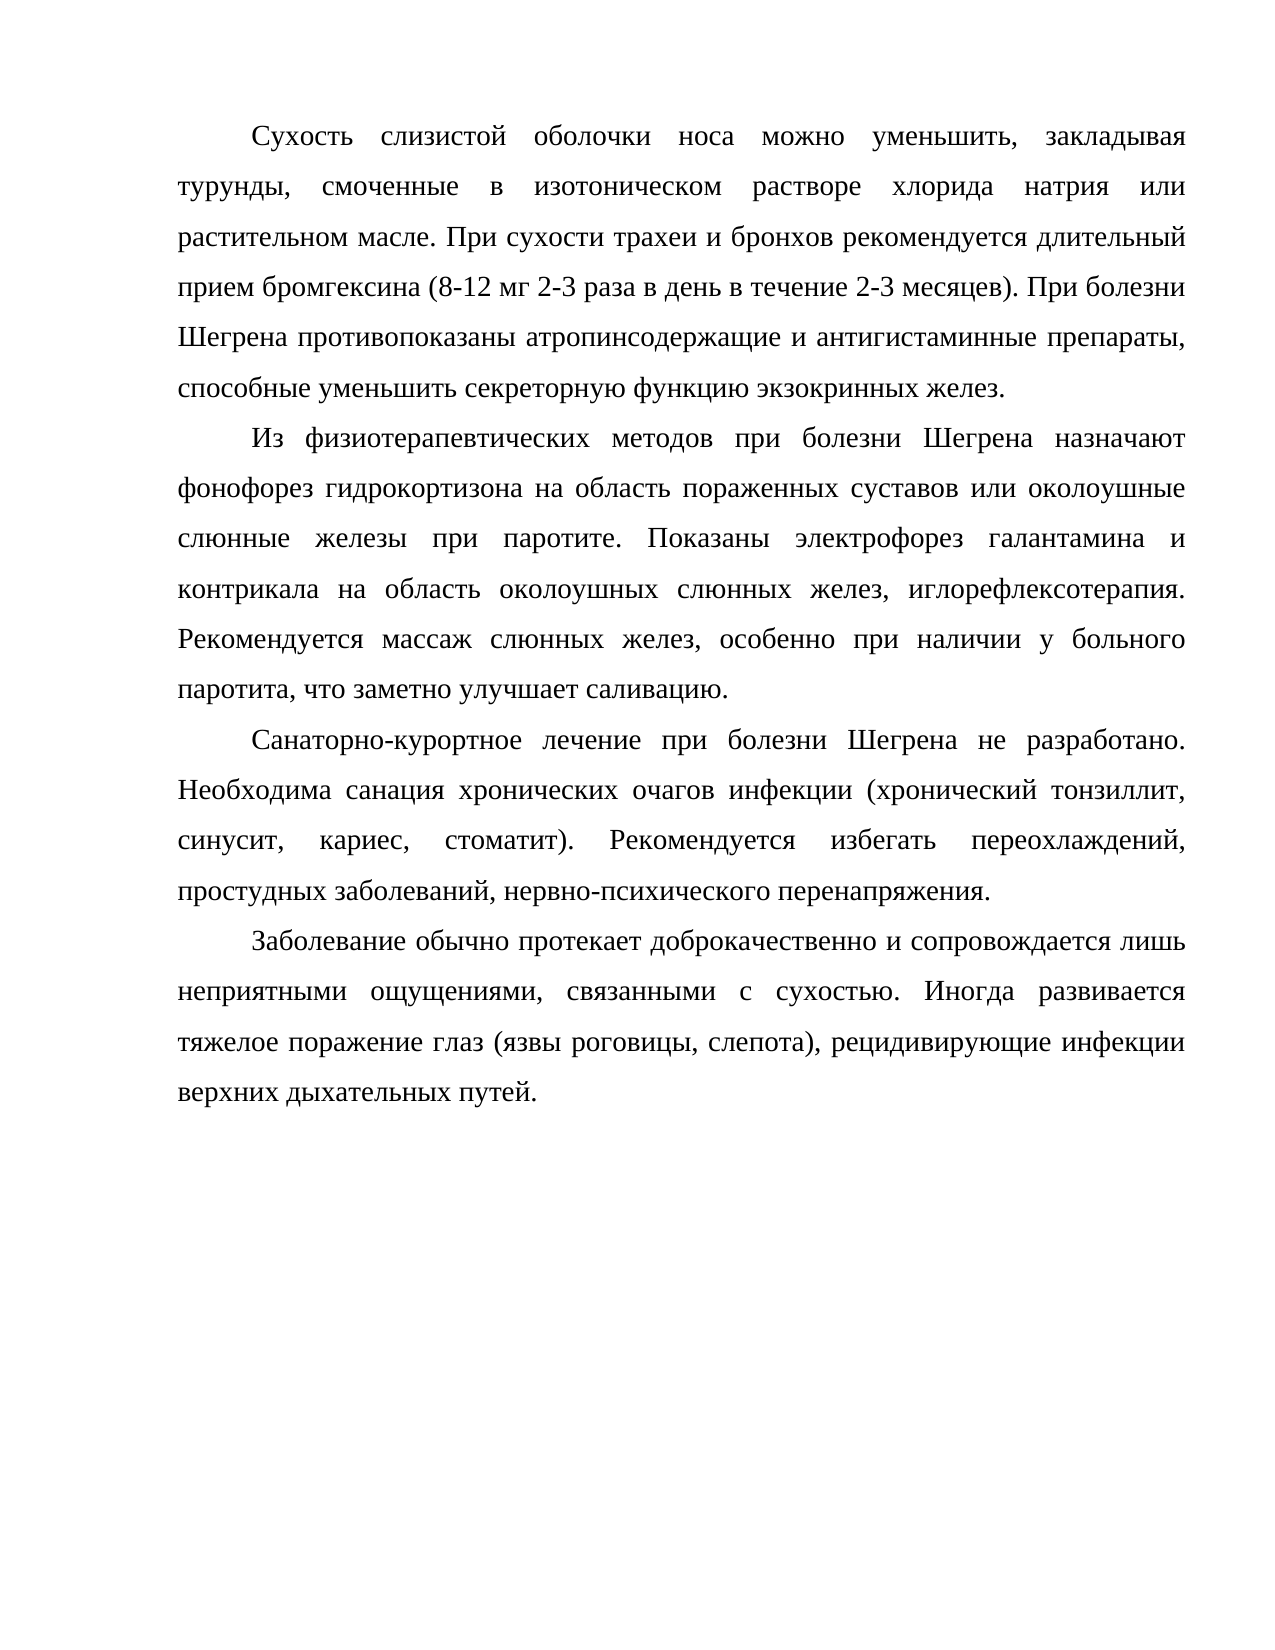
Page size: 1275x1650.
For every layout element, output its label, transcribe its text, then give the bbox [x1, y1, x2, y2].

text Сухость слизистой оболочки носа можно уменьшить, закладывая турунды, смоченные в изотоническом растворе хлорида натрия или растительном масле. При сухости трахеи и бронхов рекомендуется длительный прием бромгексина (8-12 мг 2-3 раза в день в течение 2-3 месяцев). При болезни Шегрена противопоказаны атропинсодержащие и антигистаминные препараты, способные уменьшить секреторную функцию экзокринных желез. [177, 118, 1186, 403]
text Заболевание обычно протекает доброкачественно и сопровождается лишь неприятными ощущениями, связанными с сухостью. Иногда развивается тяжелое поражение глаз (язвы роговицы, слепота), рецидивирующие инфекции верхних дыхательных путей. [177, 923, 1186, 1108]
text Санаторно-курортное лечение при болезни Шегрена не разработано. Необходима санация хронических очагов инфекции (хронический тонзиллит, синусит, кариес, стоматит). Рекомендуется избегать переохлаждений, простудных заболеваний, нервно-психического перенапряжения. [177, 722, 1186, 906]
text Из физиотерапевтических методов при болезни Шегрена назначают фонофорез гидрокортизона на область пораженных суставов или околоушные слюнные железы при паротите. Показаны электрофорез галантамина и контрикала на область околоушных слюнных желез, иглорефлексотерапия. Рекомендуется массаж слюнных желез, особенно при наличии у больного паротита, что заметно улучшает саливацию. [177, 420, 1186, 705]
